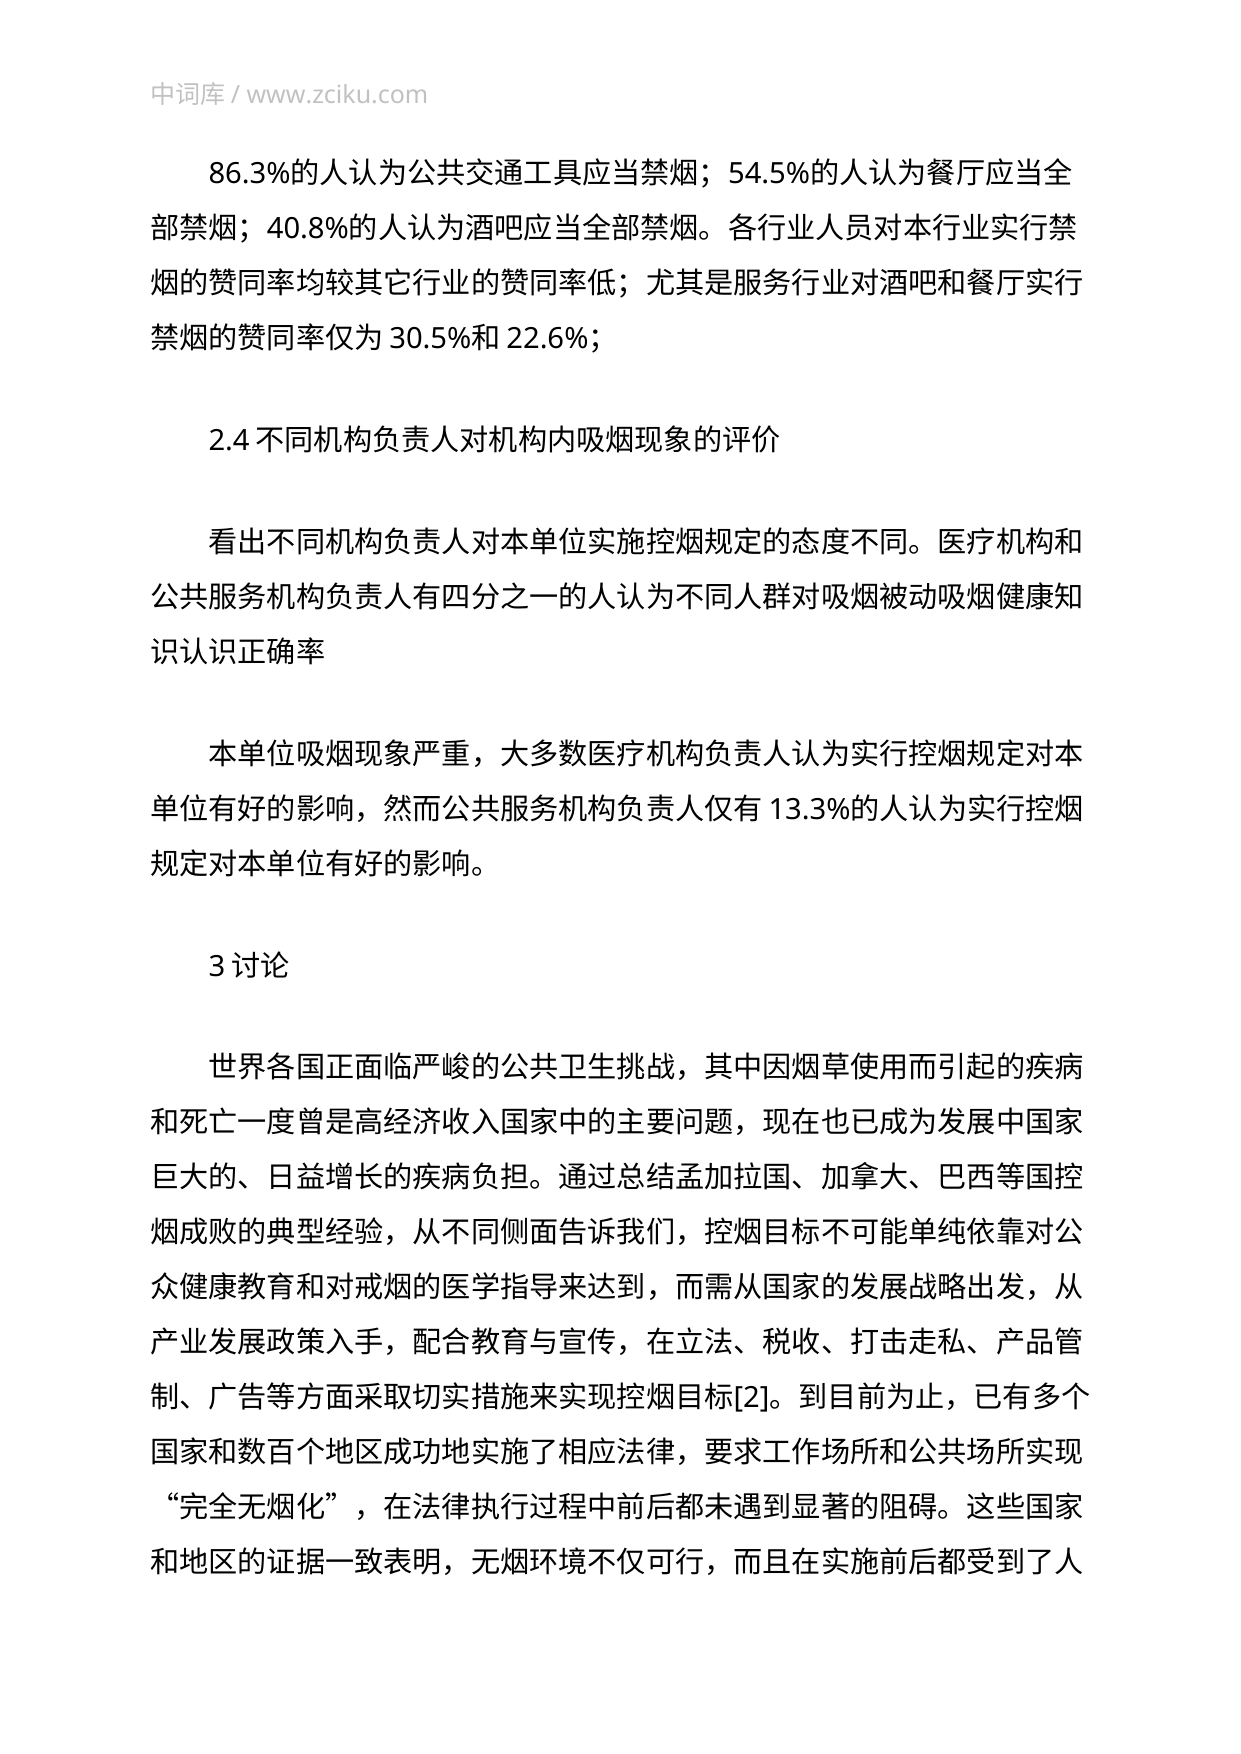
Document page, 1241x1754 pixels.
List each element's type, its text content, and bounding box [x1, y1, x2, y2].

text 看出不同机构负责人对本单位实施控烟规定的态度不同。医疗机构和公共服务机构负责人有四分之一的人认为不同人群对吸烟被动吸烟健康知识认识正确率 [150, 519, 1090, 671]
text 86.3%的人认为公共交通工具应当禁烟；54.5%的人认为餐厅应当全部禁烟；40.8%的人认为酒吧应当全部禁烟。各行业人员对本行业实行禁烟的赞同率均较其它行业的赞同率低；尤其是服务行业对酒吧和餐厅实行禁烟的赞同率仅为30.5%和22.6%； [150, 150, 1090, 357]
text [150, 1044, 1090, 1581]
text 3讨论 [150, 942, 1090, 984]
text 2.4不同机构负责人对机构内吸烟现象的评价 [150, 417, 1090, 459]
text 本单位吸烟现象严重，大多数医疗机构负责人认为实行控烟规定对本单位有好的影响，然而公共服务机构负责人仅有13.3%的人认为实行控烟规定对本单位有好的影响。 [150, 730, 1090, 883]
